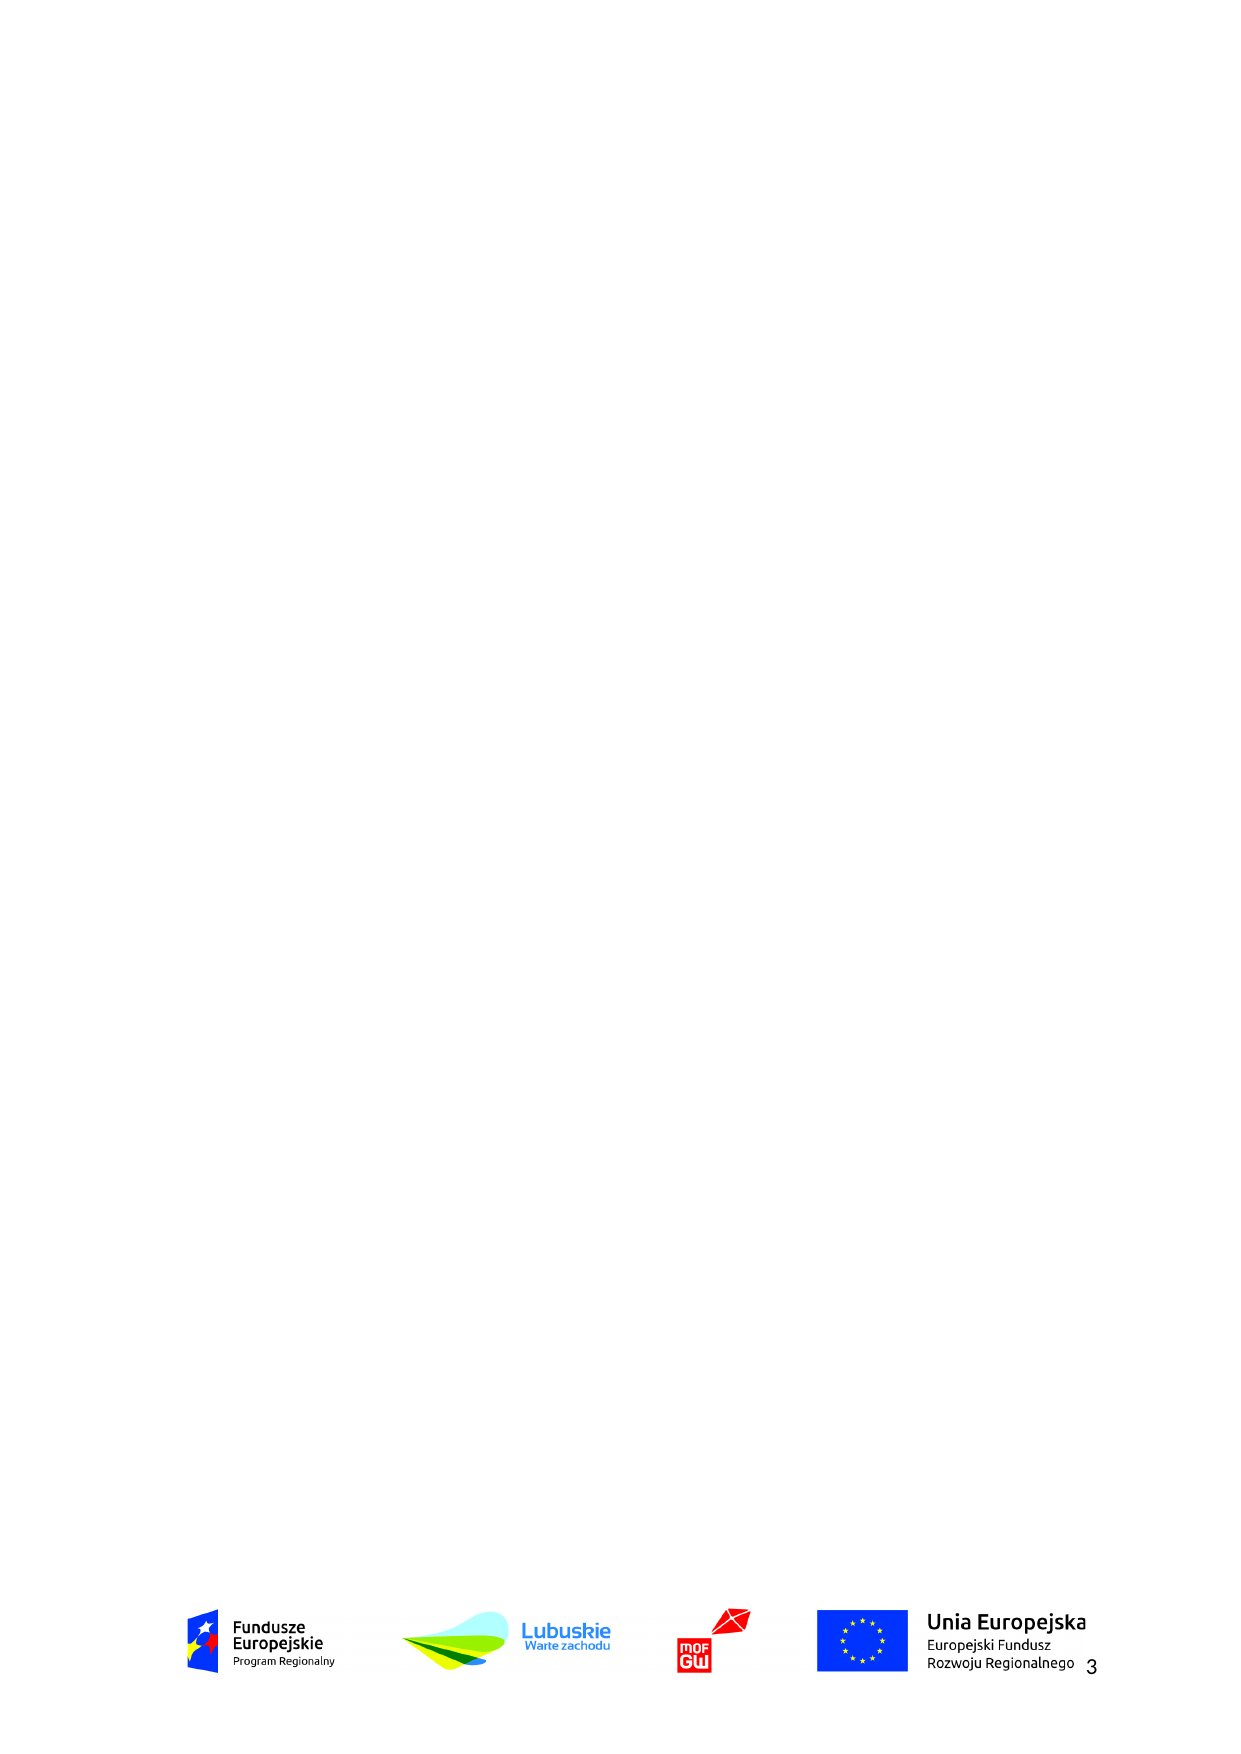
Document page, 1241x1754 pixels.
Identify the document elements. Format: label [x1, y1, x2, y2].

picture [187, 1608, 1086, 1675]
